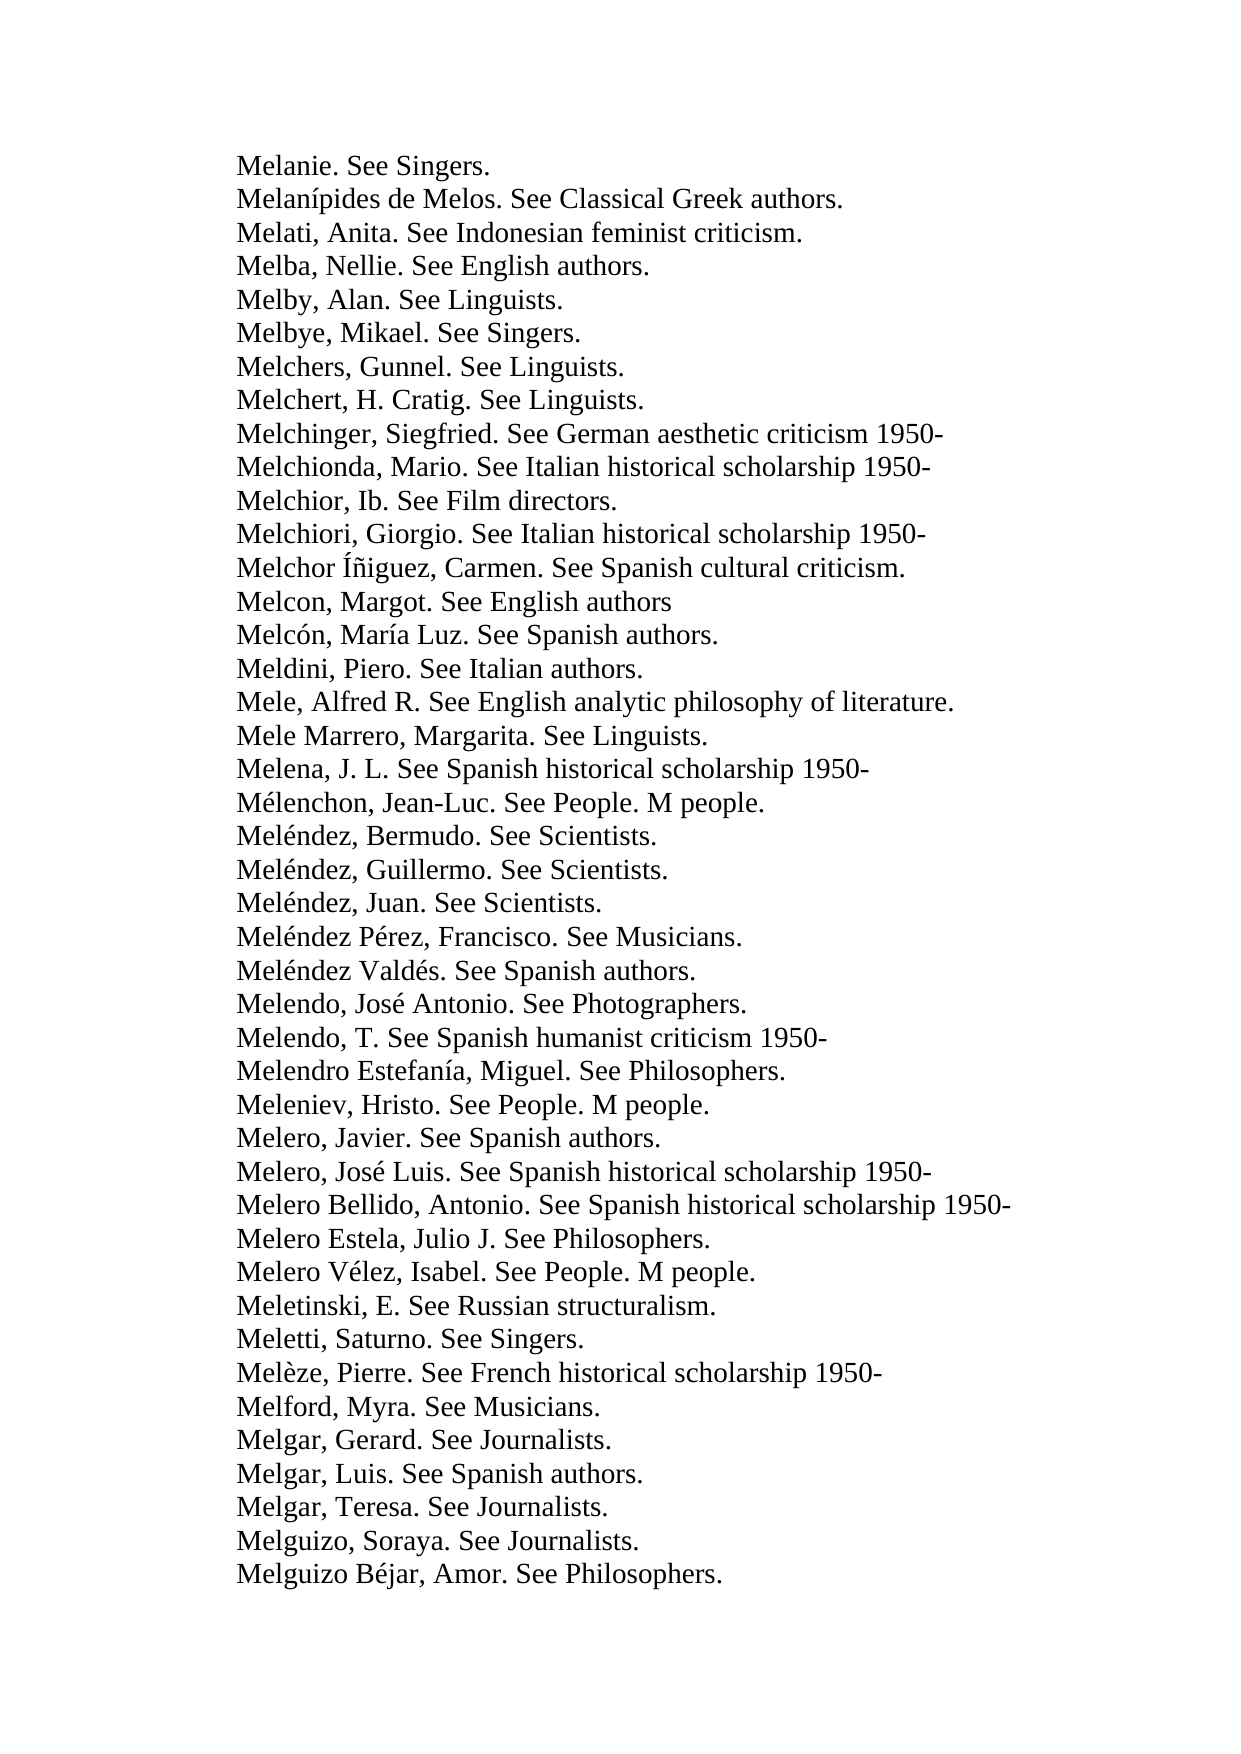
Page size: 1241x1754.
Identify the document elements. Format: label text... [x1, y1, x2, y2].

text Melford, Myra. See Musicians. [236, 1389, 1078, 1422]
text Melero, Javier. See Spanish authors. [236, 1120, 1078, 1154]
text Meletti, Saturno. See Singers. [236, 1322, 1078, 1355]
text Meleniev, Hristo. See People. M people. [236, 1087, 1078, 1120]
text Mele, Alfred R. See English analytic philosophy of literature. [236, 684, 1078, 718]
text Melba, Nellie. See English authors. [236, 248, 1078, 282]
text Melèze, Pierre. See French historical scholarship 1950- [236, 1355, 1078, 1389]
text Mele Marrero, Margarita. See Linguists. [236, 718, 1078, 751]
text Melchior, Ib. See Film directors. [236, 483, 1078, 517]
text Melcón, María Luz. See Spanish authors. [236, 617, 1078, 651]
text Melero Estela, Julio J. See Philosophers. [236, 1221, 1078, 1254]
text Meléndez Valdés. See Spanish authors. [236, 953, 1078, 986]
text Melanie. See Singers. [236, 148, 1078, 181]
text Melguizo, Soraya. See Journalists. [236, 1523, 1078, 1556]
text Melgar, Teresa. See Journalists. [236, 1489, 1078, 1523]
text Melguizo Béjar, Amor. See Philosophers. [236, 1556, 1078, 1590]
text Melero Vélez, Isabel. See People. M people. [236, 1254, 1078, 1288]
text Melby, Alan. See Linguists. [236, 282, 1078, 315]
text Melchert, H. Cratig. See Linguists. [236, 382, 1078, 416]
text Mélenchon, Jean-Luc. See People. M people. [236, 785, 1078, 818]
text Meléndez, Guillermo. See Scientists. [236, 852, 1078, 886]
text Melchers, Gunnel. See Linguists. [236, 349, 1078, 382]
text Melendo, T. See Spanish humanist criticism 1950- [236, 1020, 1078, 1053]
text Melchionda, Mario. See Italian historical scholarship 1950- [236, 449, 1078, 483]
text Melendro Estefanía, Miguel. See Philosophers. [236, 1053, 1078, 1087]
text Meldini, Piero. See Italian authors. [236, 651, 1078, 684]
text Melena, J. L. See Spanish historical scholarship 1950- [236, 751, 1078, 785]
text Melati, Anita. See Indonesian feminist criticism. [236, 215, 1078, 248]
text Melchiori, Giorgio. See Italian historical scholarship 1950- [236, 517, 1078, 550]
text Melero Bellido, Antonio. See Spanish historical scholarship 1950- [236, 1187, 1078, 1221]
text Melanípides de Melos. See Classical Greek authors. [236, 181, 1078, 215]
text Melendo, José Antonio. See Photographers. [236, 986, 1078, 1020]
text Meletinski, E. See Russian structuralism. [236, 1288, 1078, 1322]
text Melero, José Luis. See Spanish historical scholarship 1950- [236, 1154, 1078, 1187]
text Meléndez, Bermudo. See Scientists. [236, 818, 1078, 852]
text Melchinger, Siegfried. See German aesthetic criticism 1950- [236, 416, 1078, 449]
text Meléndez Pérez, Francisco. See Musicians. [236, 919, 1078, 953]
text Meléndez, Juan. See Scientists. [236, 886, 1078, 919]
text Melgar, Luis. See Spanish authors. [236, 1456, 1078, 1489]
text Melgar, Gerard. See Journalists. [236, 1422, 1078, 1456]
text Melcon, Margot. See English authors [236, 584, 1078, 617]
text Melbye, Mikael. See Singers. [236, 315, 1078, 349]
text Melchor Íñiguez, Carmen. See Spanish cultural criticism. [236, 550, 1078, 584]
